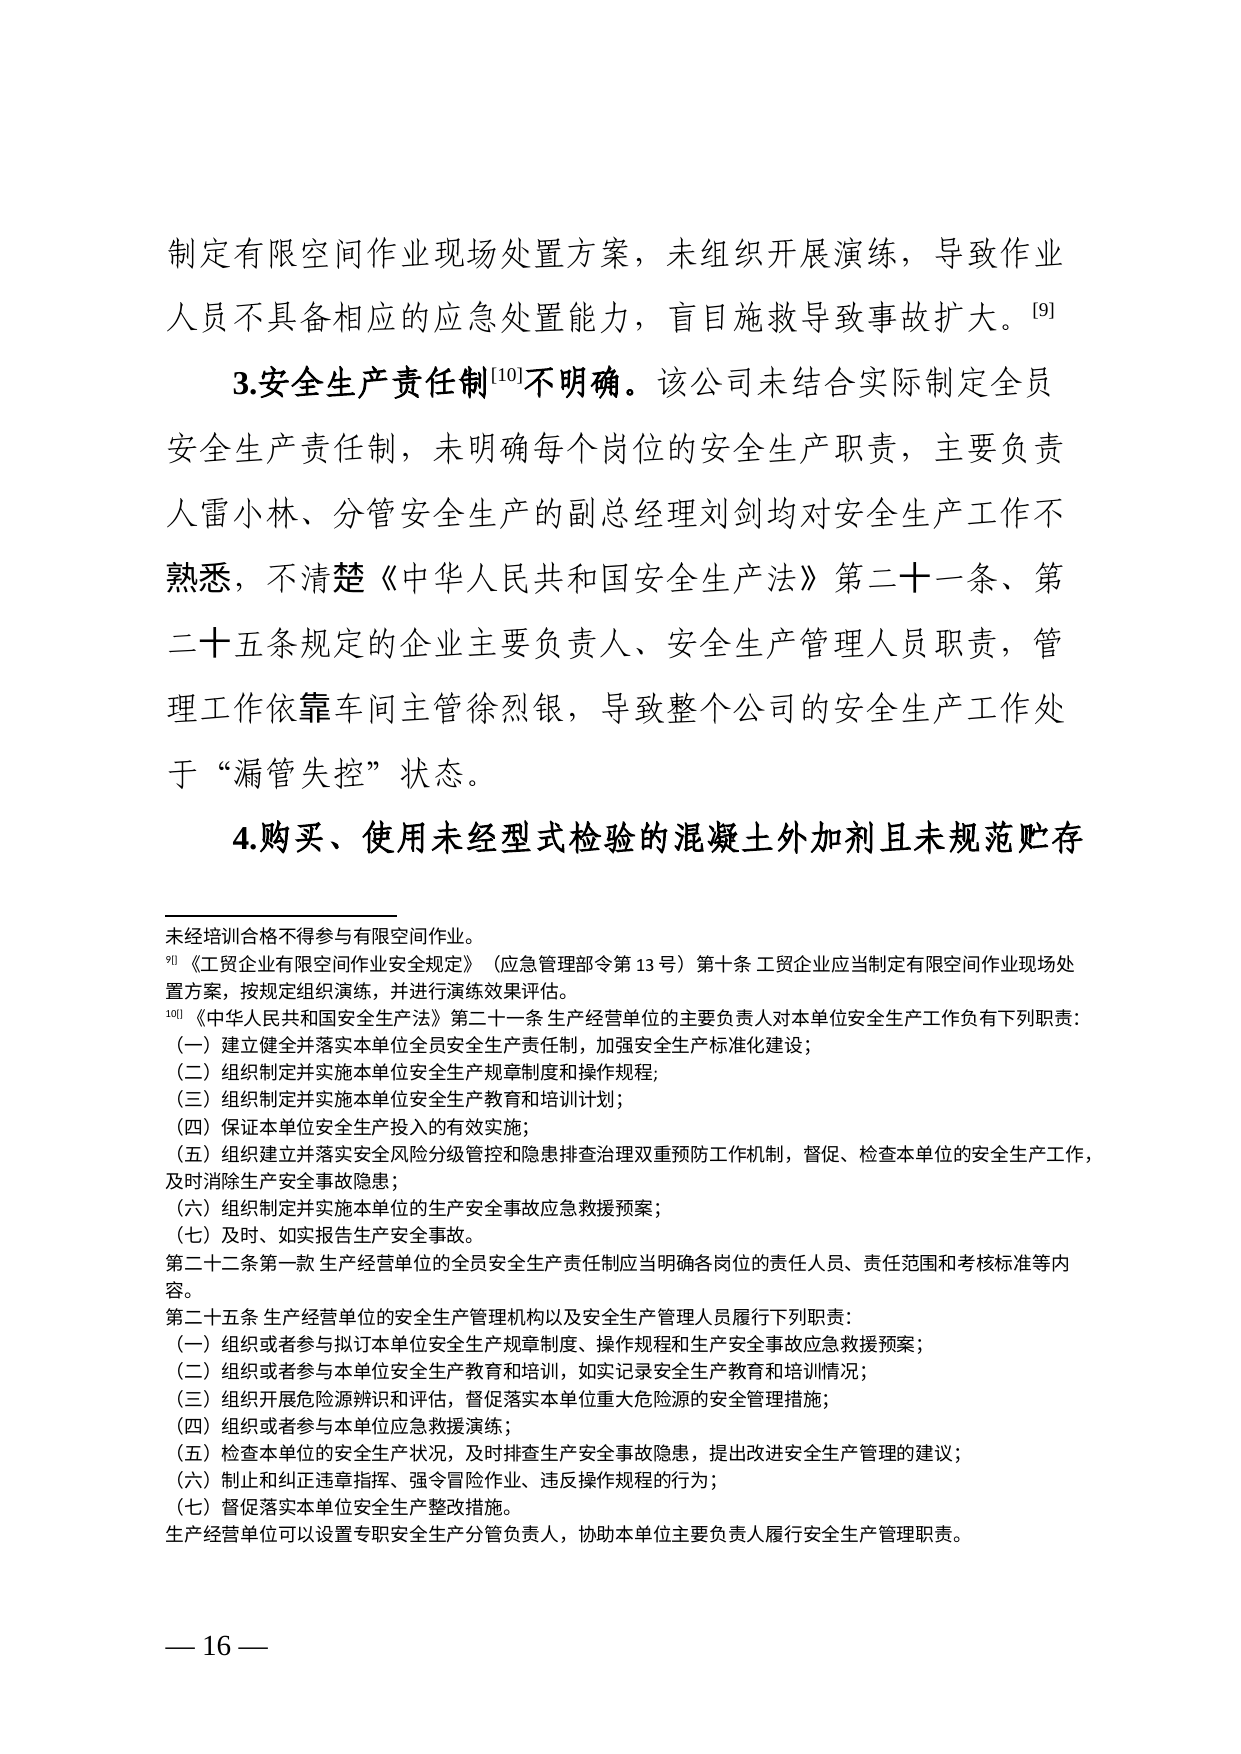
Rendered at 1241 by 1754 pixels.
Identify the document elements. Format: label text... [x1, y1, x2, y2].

text 3.安全生产责任制[]不明确。该公司未结合实际制定全员安全生产责任制，未明确每个岗位的安全生产职责，主要负责人雷小林、分管安全生产的副总经理刘剑均对安全生产工作不熟悉，不清楚《中华人民共和国安全生产法》第二十一条、第二十五条规定的企业主要负责人、安全生产管理人员职责，管理工作依靠车间主管徐烈银，导致整个公司的安全生产工作处于“漏管失控”状态。 [165, 348, 1087, 803]
text 4.购买、使用未经型式检验的混凝土外加剂且未规范贮存及抽检留样。该公司8月20日从南昌鸿业公司购进混凝土外加剂，未按照《混凝土外加剂应用技术规范》（GB50119-2013）[]要求对8月20日南昌鸿业公司供货的17.85吨混凝土外加剂进行规范贮存及抽检留样，直接将其用于混凝土生产。 [165, 803, 1087, 868]
text 2.应急处置能力不足。该公司未开展有限空间作业专题安全培训，作业人员不具备有限空间作业安全知识和技能[]。未制定有限空间作业现场处置方案，未组织开展演练，导致作业人员不具备相应的应急处置能力，盲目施救导致事故扩大。[] [165, 218, 1087, 348]
